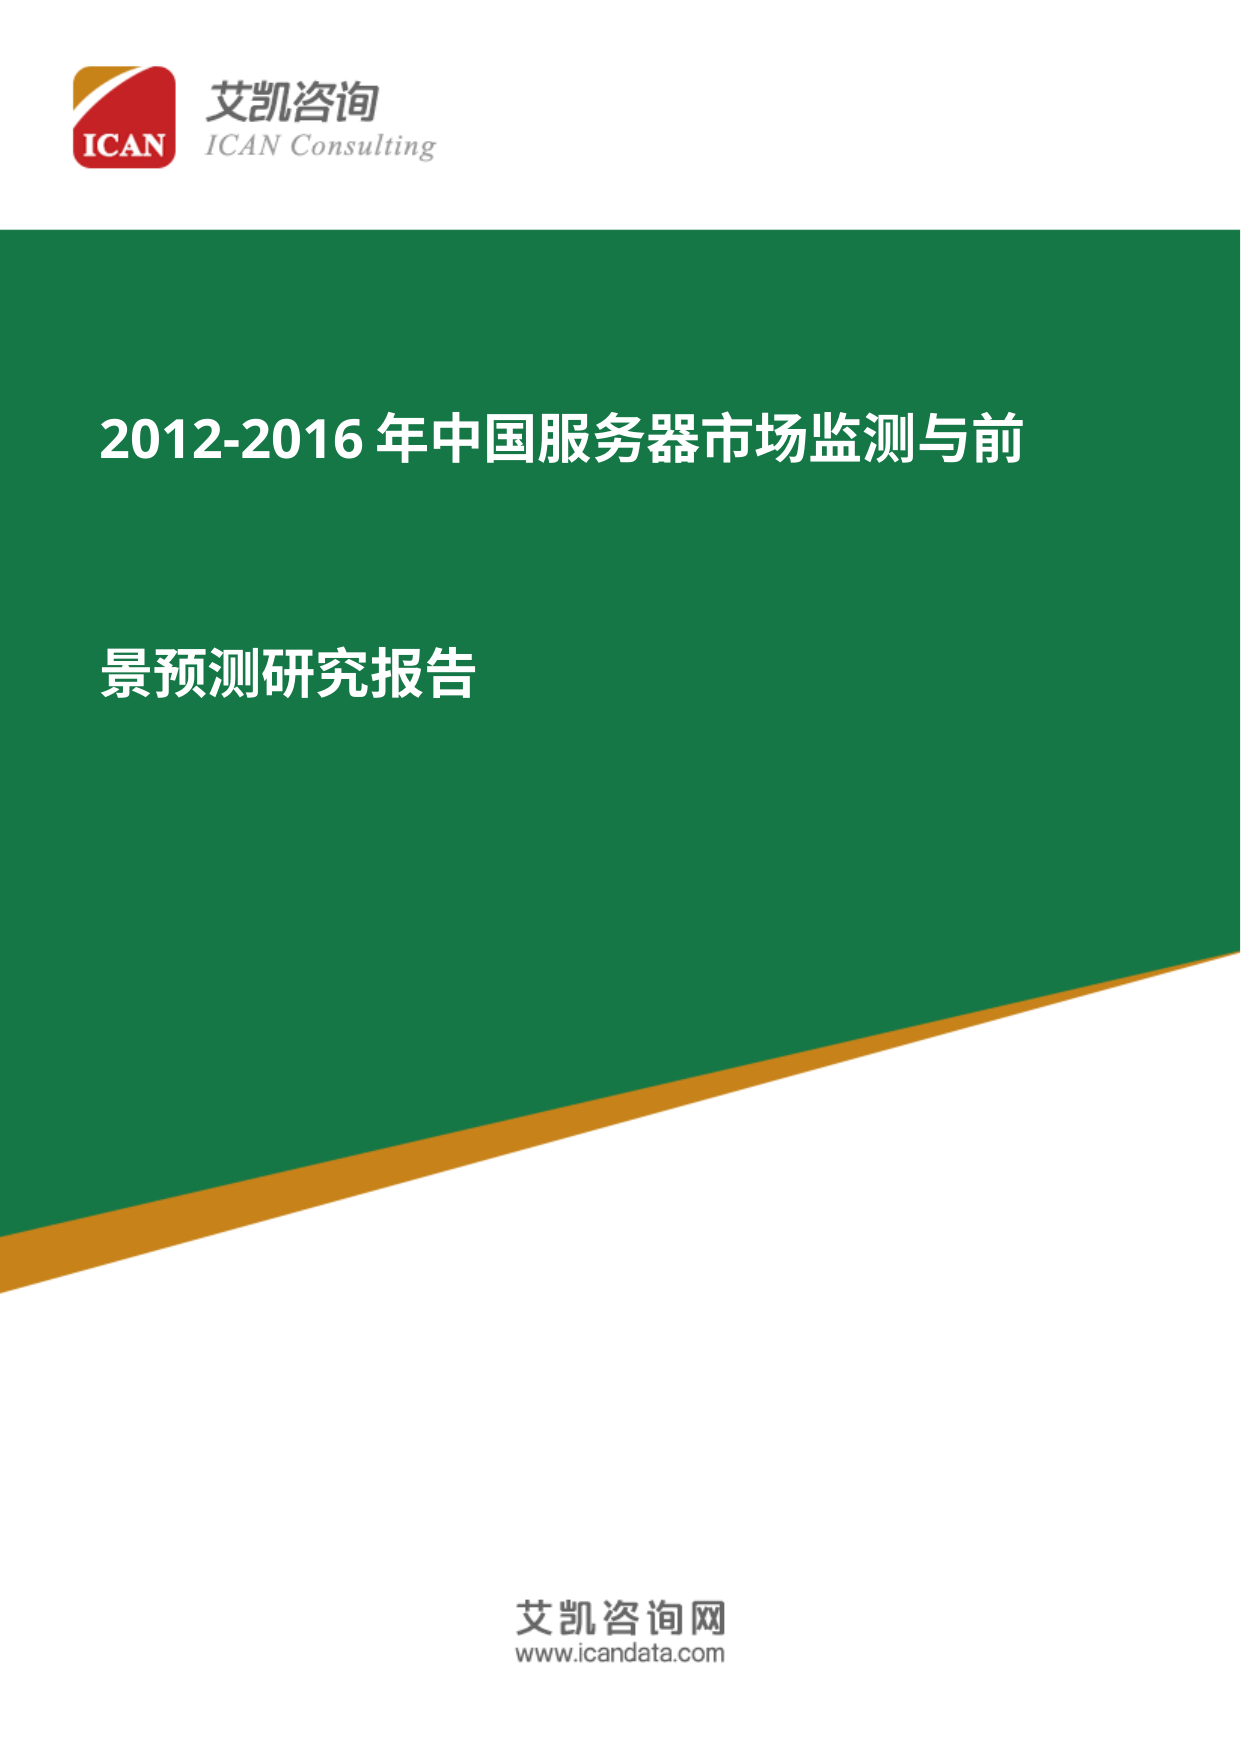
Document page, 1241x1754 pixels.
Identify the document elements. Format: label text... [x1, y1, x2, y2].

subtitle 2012-2016年中国服务器市场监测与前景预测研究报告 [99, 386, 1053, 718]
picture [0, 5, 1241, 1754]
